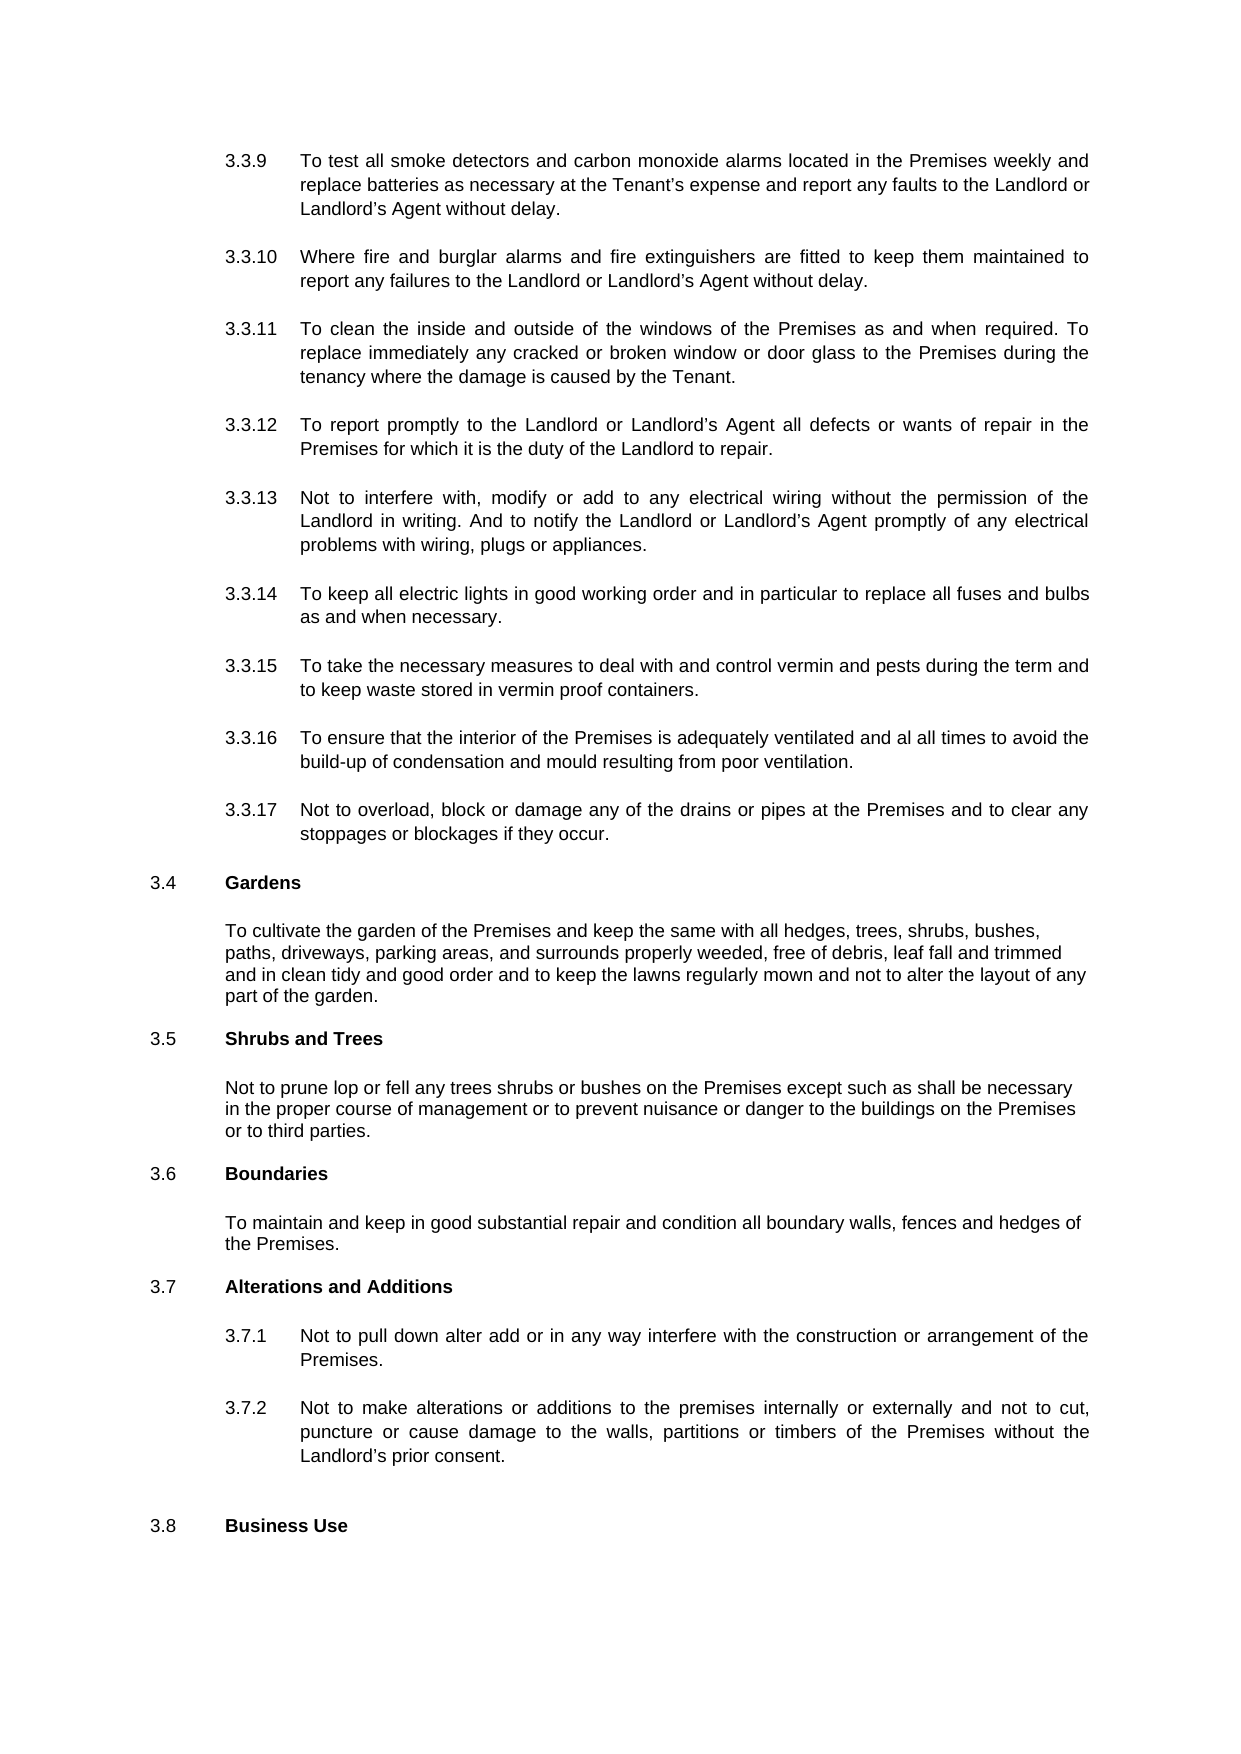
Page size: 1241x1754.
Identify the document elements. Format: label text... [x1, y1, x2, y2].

subtitle To ensure that the interior of the Premises is adequately ventilated and al all times to avoid the build-up of condensation and mould resulting from poor ventilation. [225, 727, 1090, 772]
subtitle To report promptly to the Landlord or Landlord’s Agent all defects or wants of repair in the Premises for which it is the duty of the Landlord to repair. [225, 414, 1090, 459]
subtitle To test all smoke detectors and carbon monoxide alarms located in the Premises weekly and replace batteries as necessary at the Tenant’s expense and report any faults to the Landlord or Landlord’s Agent without delay. [225, 150, 1090, 219]
subtitle Not to pull down alter add or in any way interfere with the construction or arrangement of the Premises. [225, 1325, 1090, 1370]
subtitle To take the necessary measures to deal with and control vermin and pests during the term and to keep waste stored in vermin proof containers. [225, 655, 1090, 700]
text To cultivate the garden of the Premises and keep the same with all hedges, trees, shrubs, bushes, paths, driveways, parking areas, and surrounds properly weeded, free of debris, leaf fall and trimmed and in clean tidy and good order and to keep the lawns regularly mown and not to alter the layout of any part of the garden. [225, 920, 1090, 1006]
subtitle Not to make alterations or additions to the premises internally or externally and not to cut, puncture or cause damage to the walls, partitions or timbers of the Premises without the Landlord’s prior consent. [225, 1397, 1090, 1466]
subtitle Boundaries [150, 1163, 1090, 1184]
subtitle Not to interfere with, modify or add to any electrical wiring without the permission of the Landlord in writing. And to notify the Landlord or Landlord’s Agent promptly of any electrical problems with wiring, plugs or appliances. [225, 486, 1090, 555]
subtitle To keep all electric lights in good working order and in particular to replace all fuses and bulbs as and when necessary. [225, 582, 1090, 628]
text To maintain and keep in good substantial repair and condition all boundary walls, fences and hedges of the Premises. [225, 1212, 1090, 1255]
subtitle To clean the inside and outside of the windows of the Premises as and when required. To replace immediately any cracked or broken window or door glass to the Premises during the tenancy where the damage is caused by the Tenant. [225, 318, 1090, 387]
subtitle Not to overload, block or damage any of the drains or pipes at the Premises and to clear any stoppages or blockages if they occur. [225, 799, 1090, 844]
text Not to prune lop or fell any trees shrubs or bushes on the Premises except such as shall be necessary in the proper course of management or to prevent nuisance or danger to the buildings on the Premises or to third parties. [225, 1077, 1090, 1141]
subtitle Alterations and Additions [150, 1276, 1090, 1298]
subtitle Gardens [150, 872, 1090, 893]
subtitle Shrubs and Trees [150, 1028, 1090, 1049]
subtitle Business Use [150, 1515, 1090, 1536]
subtitle Where fire and burglar alarms and fire extinguishers are fitted to keep them maintained to report any failures to the Landlord or Landlord’s Agent without delay. [225, 246, 1090, 291]
